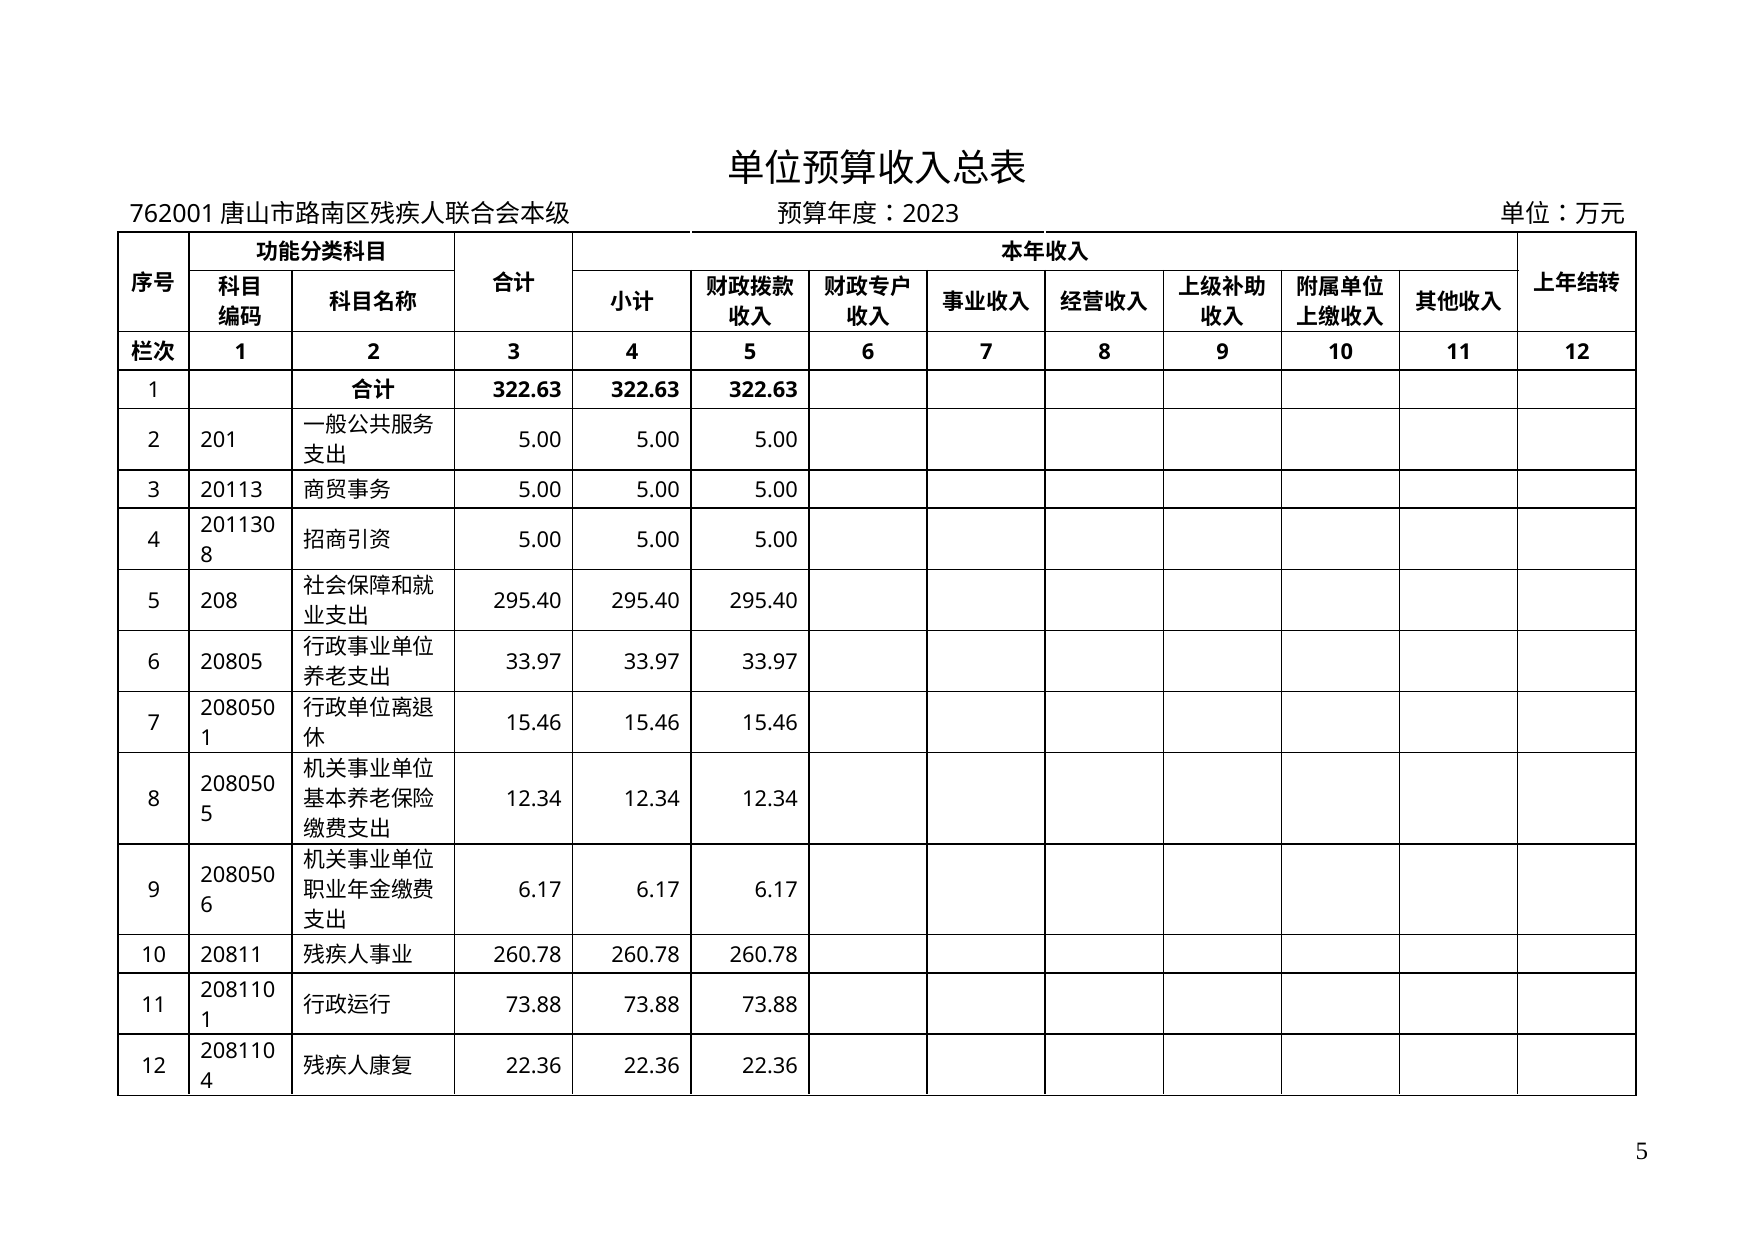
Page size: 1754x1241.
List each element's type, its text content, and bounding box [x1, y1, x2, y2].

table_cell [1164, 845, 1281, 934]
table_cell [928, 753, 1044, 843]
table_cell [1164, 509, 1281, 568]
table_cell [928, 1035, 1044, 1094]
table_cell 20113 [190, 471, 291, 507]
table_cell [1046, 631, 1163, 691]
table_cell 经营收入 [1046, 271, 1163, 331]
table_cell 322.63 [692, 371, 808, 408]
table_cell [810, 753, 926, 843]
table_cell [1518, 753, 1635, 843]
table_cell 9 [1164, 332, 1281, 369]
table_cell 33.97 [692, 631, 808, 691]
table_cell [1518, 845, 1635, 934]
table_cell 12.34 [573, 753, 690, 843]
table_cell [810, 935, 926, 972]
table_cell 其他收入 [1400, 271, 1517, 331]
table_cell 合计 [293, 371, 454, 408]
table_cell [1518, 570, 1635, 629]
table_cell [1518, 371, 1635, 408]
table_cell 1 [119, 371, 188, 408]
table_cell [1400, 509, 1517, 568]
table_cell 12 [119, 1035, 188, 1094]
table_cell 附属单位上缴收入 [1282, 271, 1399, 331]
table_cell 事业收入 [928, 271, 1044, 331]
table_cell 5.00 [573, 509, 690, 568]
table_header 单位：万元 [1046, 195, 1635, 231]
table_cell 7 [119, 692, 188, 752]
text 单位预算收入总表 [106, 142, 1648, 193]
table_cell 3 [119, 471, 188, 507]
table_cell [1518, 692, 1635, 752]
table_cell [1518, 509, 1635, 568]
table_cell 73.88 [692, 974, 808, 1033]
table_cell [1400, 845, 1517, 934]
table_cell 12 [1518, 332, 1635, 369]
table_cell [1046, 974, 1163, 1033]
table_cell [1164, 471, 1281, 507]
table_cell [1282, 1035, 1399, 1094]
table_cell 1 [190, 332, 291, 369]
table_cell 上级补助收入 [1164, 271, 1281, 331]
table_cell 5.00 [573, 471, 690, 507]
table_cell [928, 935, 1044, 972]
table_cell 73.88 [455, 974, 572, 1033]
table_cell 4 [573, 332, 690, 369]
table_cell [810, 974, 926, 1033]
table_cell 33.97 [573, 631, 690, 691]
table_cell [1046, 845, 1163, 934]
table_cell 5.00 [692, 409, 808, 469]
table_header 762001唐山市路南区残疾人联合会本级 [119, 195, 690, 231]
table_cell 财政拨款 收入 [692, 271, 808, 331]
table_cell [1282, 509, 1399, 568]
table_cell 4 [119, 509, 188, 568]
table_cell 15.46 [455, 692, 572, 752]
table_cell 33.97 [455, 631, 572, 691]
table_cell 12.34 [455, 753, 572, 843]
table_cell 一般公共服务支出 [293, 409, 454, 469]
table_cell 5.00 [455, 471, 572, 507]
table_cell [1282, 631, 1399, 691]
table_cell 260.78 [573, 935, 690, 972]
table_cell 2011308 [190, 509, 291, 568]
table_cell 行政运行 [293, 974, 454, 1033]
table_cell [1282, 935, 1399, 972]
table_cell 7 [928, 332, 1044, 369]
table_cell [1046, 409, 1163, 469]
table_cell [1400, 1035, 1517, 1094]
table_cell 5.00 [455, 509, 572, 568]
table_cell [1046, 471, 1163, 507]
table_cell 5.00 [692, 471, 808, 507]
table_cell 上年结转 [1518, 233, 1635, 331]
table_cell [1518, 1035, 1635, 1094]
table_cell [1400, 570, 1517, 629]
table_cell [1046, 371, 1163, 408]
table_cell [1164, 409, 1281, 469]
table_cell 8 [1046, 332, 1163, 369]
table_cell 11 [119, 974, 188, 1033]
table_cell [1164, 974, 1281, 1033]
table_cell [928, 371, 1044, 408]
table_cell [810, 409, 926, 469]
table_cell [1046, 1035, 1163, 1094]
table_cell [1282, 409, 1399, 469]
table_cell [1164, 753, 1281, 843]
table_cell 10 [119, 935, 188, 972]
table_cell [810, 1035, 926, 1094]
table_cell 2081101 [190, 974, 291, 1033]
table_cell 15.46 [573, 692, 690, 752]
table_cell [1400, 409, 1517, 469]
table_cell 2080505 [190, 753, 291, 843]
table_cell 财政专户 收入 [810, 271, 926, 331]
table_cell [1282, 371, 1399, 408]
table_cell 功能分类科目 [190, 233, 454, 270]
table_cell [1164, 570, 1281, 629]
table_cell 322.63 [573, 371, 690, 408]
table_cell [928, 631, 1044, 691]
table_cell [928, 845, 1044, 934]
table_cell 3 [455, 332, 572, 369]
table_cell 15.46 [692, 692, 808, 752]
table_cell 322.63 [455, 371, 572, 408]
table_cell 22.36 [455, 1035, 572, 1094]
table_cell 73.88 [573, 974, 690, 1033]
table_cell 合计 [455, 233, 572, 331]
table_cell [1518, 974, 1635, 1033]
table_cell 2 [119, 409, 188, 469]
table_cell [1164, 692, 1281, 752]
table_cell 10 [1282, 332, 1399, 369]
table_cell 栏次 [119, 332, 188, 369]
table_cell 20811 [190, 935, 291, 972]
table_cell [928, 409, 1044, 469]
table_cell 序号 [119, 233, 188, 331]
table_cell 2080506 [190, 845, 291, 934]
table_cell [810, 692, 926, 752]
table_cell [1518, 471, 1635, 507]
table_cell [928, 692, 1044, 752]
table_cell [1164, 631, 1281, 691]
table_cell 8 [119, 753, 188, 843]
table_cell 20805 [190, 631, 291, 691]
table_cell 260.78 [455, 935, 572, 972]
table_cell [1282, 570, 1399, 629]
table_cell 残疾人事业 [293, 935, 454, 972]
table_cell 6.17 [455, 845, 572, 934]
table_cell [1046, 935, 1163, 972]
table_cell [1282, 753, 1399, 843]
table_cell 208 [190, 570, 291, 629]
table_cell [1518, 409, 1635, 469]
table_cell 行政事业单位养老支出 [293, 631, 454, 691]
table_cell 5.00 [573, 409, 690, 469]
table_cell 科目名称 [293, 271, 454, 331]
table_cell [1164, 1035, 1281, 1094]
table_cell 行政单位离退休 [293, 692, 454, 752]
table_cell 201 [190, 409, 291, 469]
table_cell [1282, 471, 1399, 507]
table_cell 9 [119, 845, 188, 934]
table_cell 商贸事务 [293, 471, 454, 507]
table_cell 机关事业单位职业年金缴费支出 [293, 845, 454, 934]
table_cell [1518, 935, 1635, 972]
table_cell [1400, 974, 1517, 1033]
table_cell [928, 570, 1044, 629]
table_cell [1282, 974, 1399, 1033]
table_cell [1164, 935, 1281, 972]
table_cell [1046, 753, 1163, 843]
table_cell [1046, 509, 1163, 568]
table_cell 22.36 [573, 1035, 690, 1094]
table_cell [810, 471, 926, 507]
table_header 预算年度：2023 [692, 195, 1044, 231]
table_cell 5.00 [455, 409, 572, 469]
table_cell [810, 631, 926, 691]
table_cell 295.40 [692, 570, 808, 629]
table_cell [1518, 631, 1635, 691]
table_cell 招商引资 [293, 509, 454, 568]
table_cell 社会保障和就业支出 [293, 570, 454, 629]
table_cell 22.36 [692, 1035, 808, 1094]
table_cell 295.40 [455, 570, 572, 629]
table_cell [1400, 471, 1517, 507]
table_cell 本年收入 [573, 233, 1517, 270]
table_cell 5 [119, 570, 188, 629]
table_cell 机关事业单位基本养老保险缴费支出 [293, 753, 454, 843]
table_cell 6.17 [692, 845, 808, 934]
table_cell [1400, 935, 1517, 972]
table_cell 260.78 [692, 935, 808, 972]
table_cell [810, 371, 926, 408]
table_cell [1282, 692, 1399, 752]
table_cell [1282, 845, 1399, 934]
table_cell [928, 974, 1044, 1033]
table_cell [1400, 692, 1517, 752]
table_cell [1164, 371, 1281, 408]
table_cell 小计 [573, 271, 690, 331]
table_cell 6 [810, 332, 926, 369]
table_cell 6.17 [573, 845, 690, 934]
table_cell 2 [293, 332, 454, 369]
table_cell 5.00 [692, 509, 808, 568]
table_cell [1400, 631, 1517, 691]
table_cell [810, 509, 926, 568]
table_cell [1046, 692, 1163, 752]
table_cell [928, 509, 1044, 568]
table_cell [1046, 570, 1163, 629]
table_cell 2080501 [190, 692, 291, 752]
table_cell 残疾人康复 [293, 1035, 454, 1094]
table_cell 5 [692, 332, 808, 369]
table_cell 2081104 [190, 1035, 291, 1094]
table_cell [1400, 371, 1517, 408]
table_cell 11 [1400, 332, 1517, 369]
table_cell 12.34 [692, 753, 808, 843]
table_cell [928, 471, 1044, 507]
table_cell [190, 371, 291, 408]
table_cell [810, 570, 926, 629]
table_cell 6 [119, 631, 188, 691]
table_cell 科目 编码 [190, 271, 291, 331]
table_cell 295.40 [573, 570, 690, 629]
table_cell [810, 845, 926, 934]
table_cell [1400, 753, 1517, 843]
